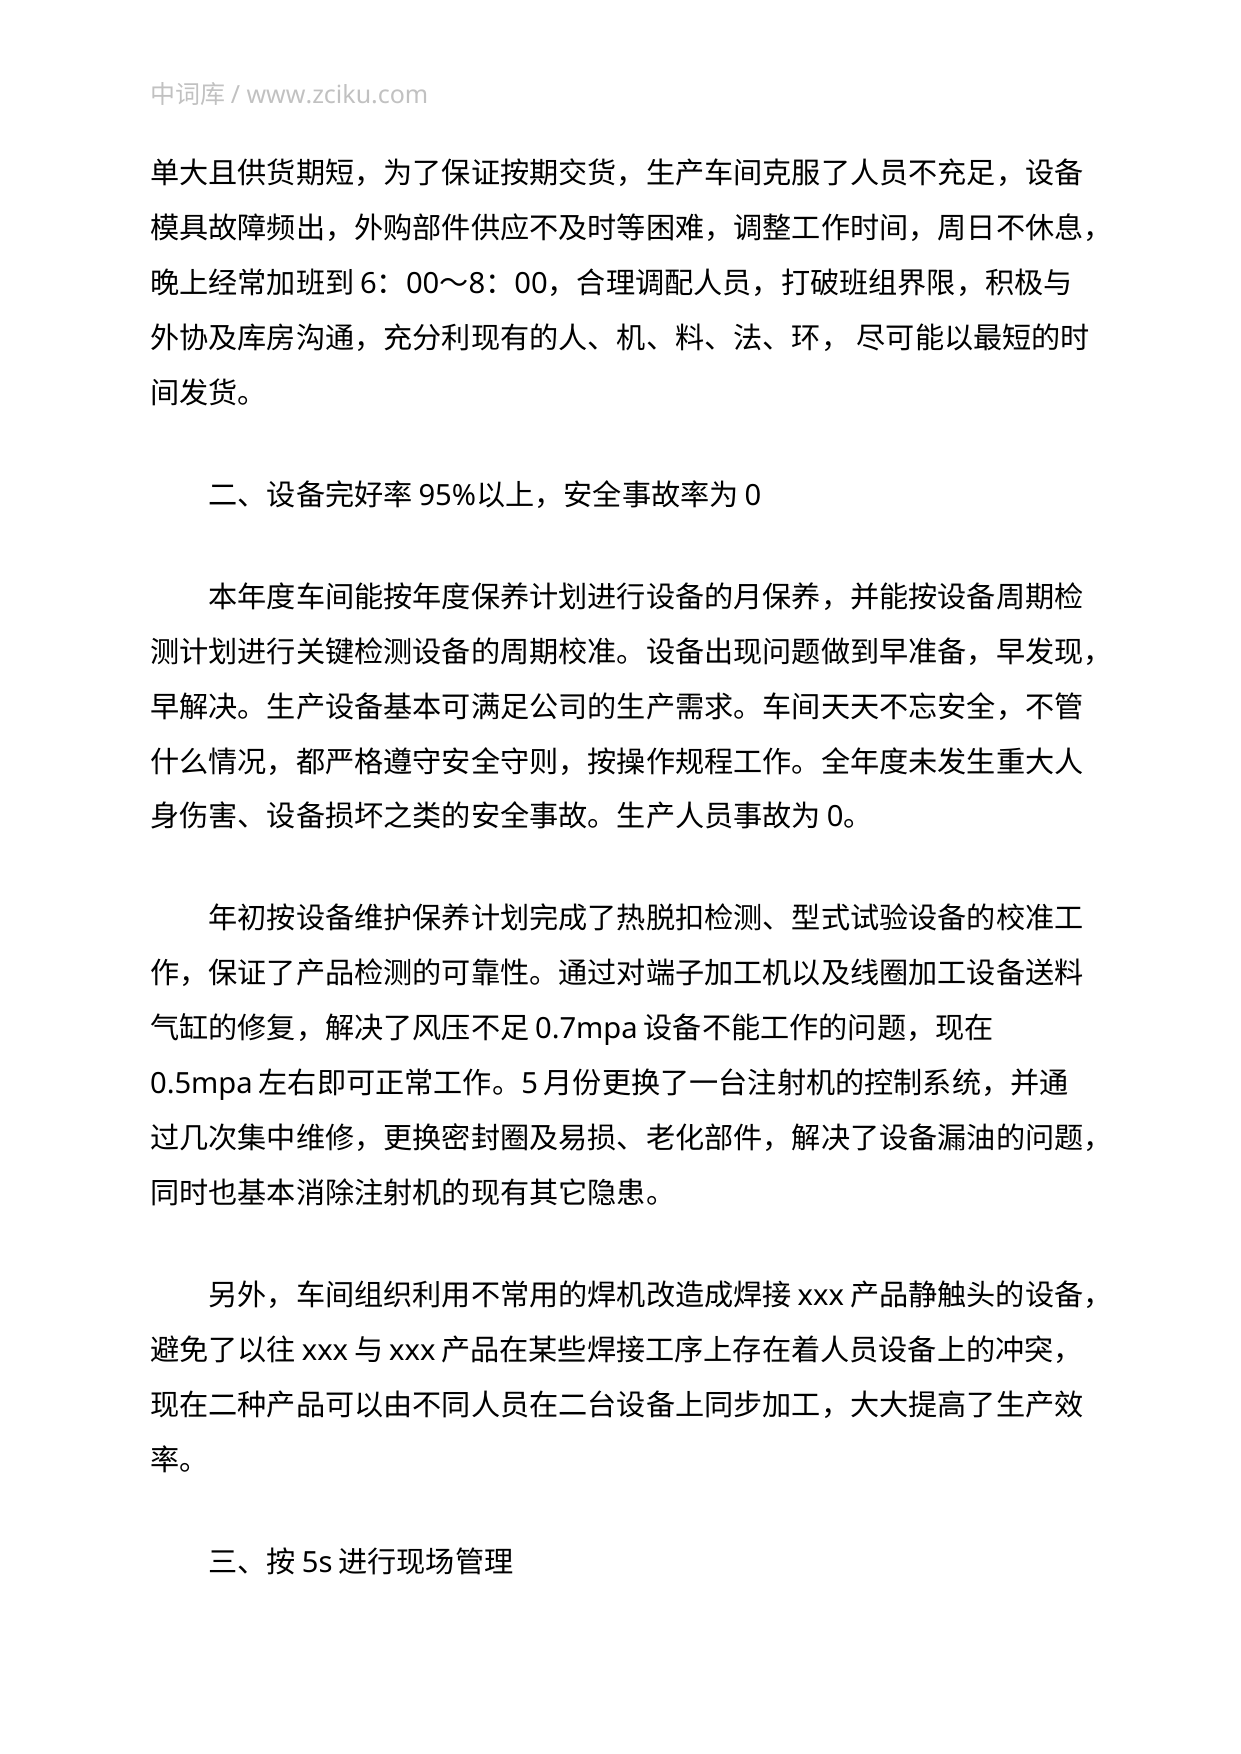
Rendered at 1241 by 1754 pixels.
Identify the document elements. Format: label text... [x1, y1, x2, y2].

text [150, 150, 1090, 412]
text 三、按5s进行现场管理 [150, 1538, 1090, 1581]
text 本年度车间能按年度保养计划进行设备的月保养，并能按设备周期检测计划进行关键检测设备的周期校准。设备出现问题做到早准备，早发现，早解决。生产设备基本可满足公司的生产需求。车间天天不忘安全，不管什么情况，都严格遵守安全守则，按操作规程工作。全年度未发生重大人身伤害、设备损坏之类的安全事故。生产人员事故为0。 [150, 573, 1090, 835]
text 另外，车间组织利用不常用的焊机改造成焊接xxx产品静触头的设备，避免了以往xxx与xxx产品在某些焊接工序上存在着人员设备上的冲突，现在二种产品可以由不同人员在二台设备上同步加工，大大提高了生产效率。 [150, 1271, 1090, 1479]
text 年初按设备维护保养计划完成了热脱扣检测、型式试验设备的校准工作，保证了产品检测的可靠性。通过对端子加工机以及线圈加工设备送料气缸的修复，解决了风压不足0.7mpa设备不能工作的问题，现在0.5mpa左右即可正常工作。5月份更换了一台注射机的控制系统，并通过几次集中维修，更换密封圈及易损、老化部件，解决了设备漏油的问题，同时也基本消除注射机的现有其它隐患。 [150, 895, 1090, 1212]
text 二、设备完好率95%以上，安全事故率为0 [150, 471, 1090, 514]
